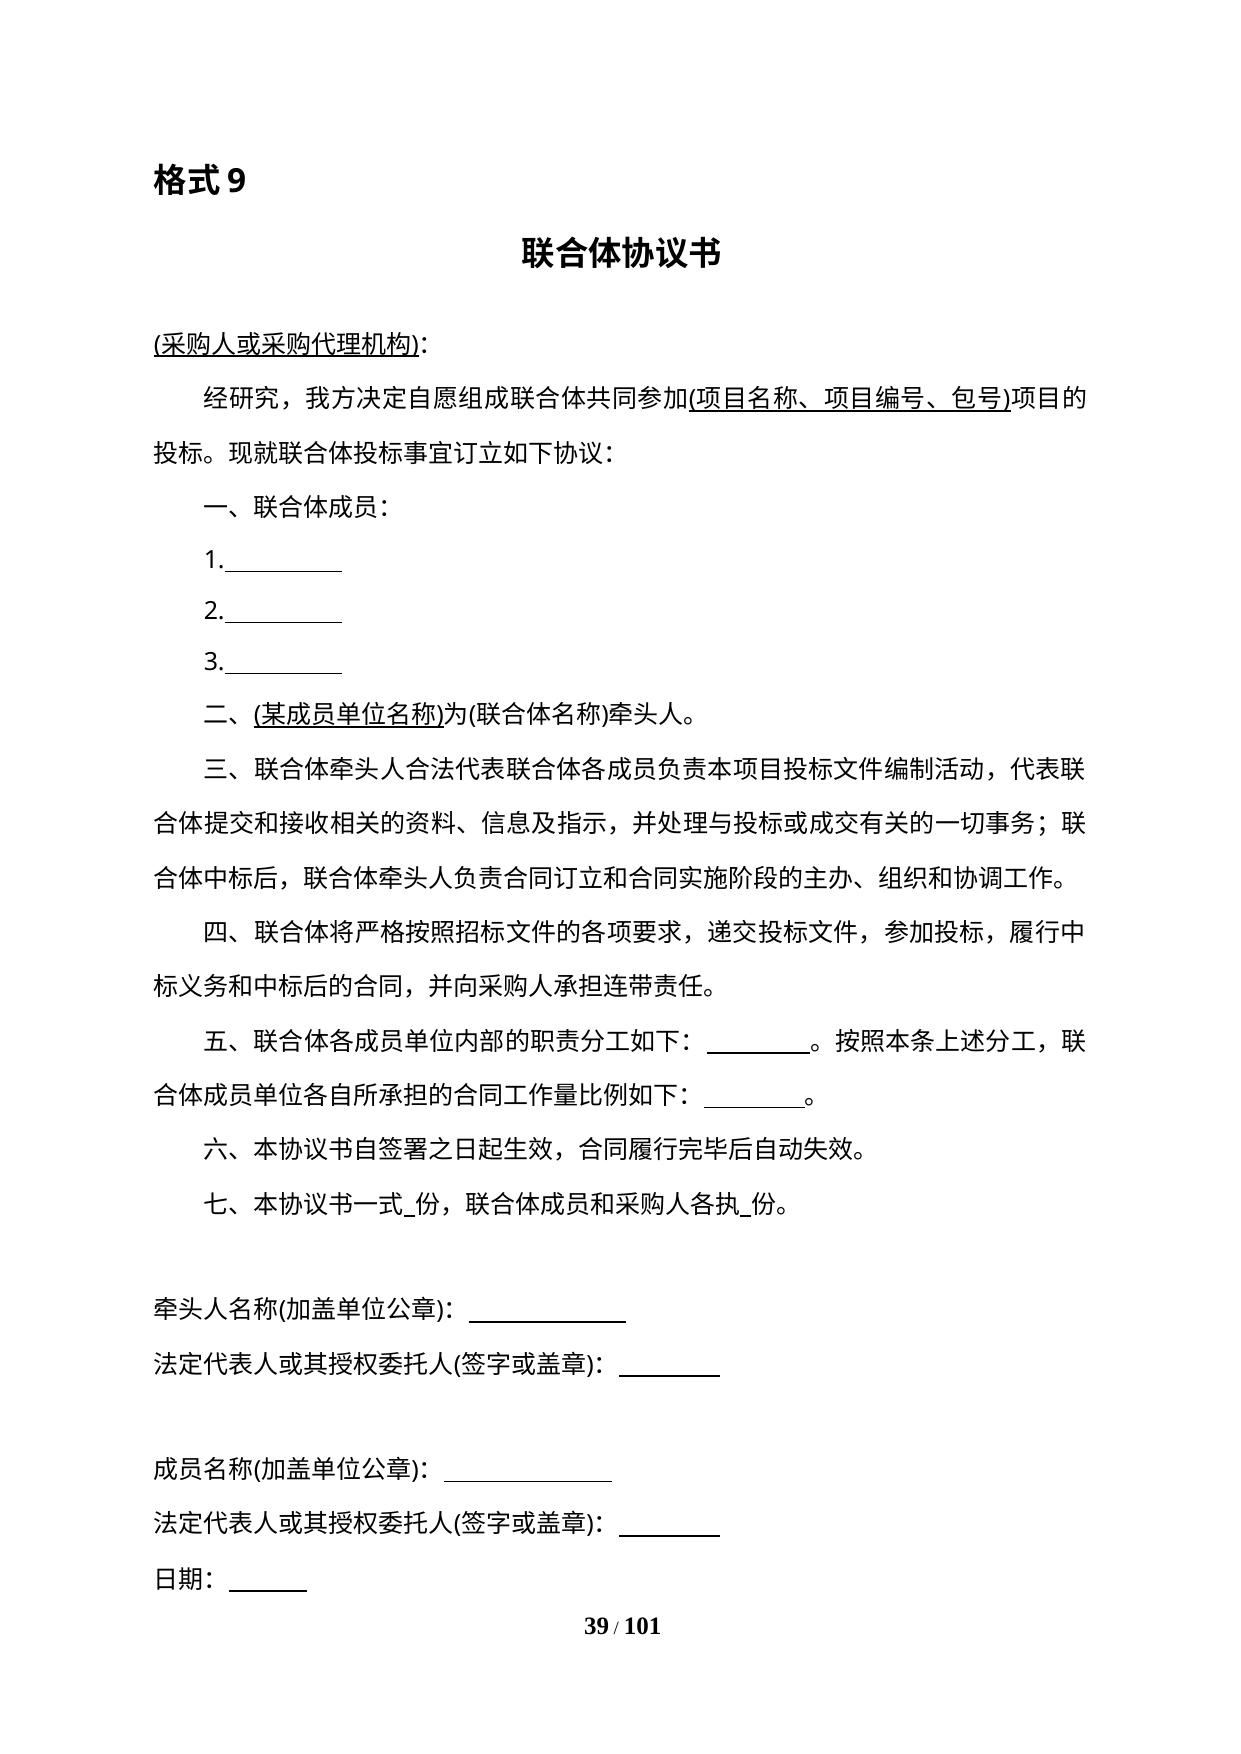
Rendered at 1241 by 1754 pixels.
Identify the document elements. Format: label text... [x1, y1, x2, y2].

text 牵头人名称(加盖单位公章)： [153, 1290, 1087, 1326]
text 日期： [153, 1558, 962, 1596]
text 成员名称(加盖单位公章)： [153, 1449, 1087, 1486]
text 1. [153, 542, 1087, 576]
text 法定代表人或其授权委托人(签字或盖章)： [153, 1344, 1087, 1380]
subtitle 格式9 [153, 153, 1087, 202]
text 六、本协议书自签署之日起生效，合同履行完毕后自动失效。 [153, 1130, 1087, 1166]
text 七、本协议书一式 份，联合体成员和采购人各执 份。 [153, 1184, 1087, 1221]
text 2. [153, 593, 1087, 627]
text 经研究，我方决定自愿组成联合体共同参加(项目名称、项目编号、包号)项目的投标。现就联合体投标事宜订立如下协议： [153, 379, 1087, 469]
text 四、联合体将严格按照招标文件的各项要求，递交投标文件，参加投标，履行中标义务和中标后的合同，并向采购人承担连带责任。 [153, 912, 1087, 1003]
text 法定代表人或其授权委托人(签字或盖章)： [153, 1504, 1087, 1540]
text 一、联合体成员： [153, 487, 1087, 524]
text (采购人或采购代理机构)： [153, 324, 1087, 361]
text 二、(某成员单位名称)为(联合体名称)牵头人。 [153, 695, 1087, 731]
text 3. [153, 644, 1087, 678]
text 三、联合体牵头人合法代表联合体各成员负责本项目投标文件编制活动，代表联合体提交和接收相关的资料、信息及指示，并处理与投标或成交有关的一切事务；联合体中标后，联合体牵头人负责合同订立和合同实施阶段的主办、组织和协调工作。 [153, 749, 1087, 894]
text 联合体协议书 [153, 227, 1089, 275]
text 五、联合体各成员单位内部的职责分工如下： 。按照本条上述分工，联合体成员单位各自所承担的合同工作量比例如下： 。 [153, 1021, 1087, 1112]
